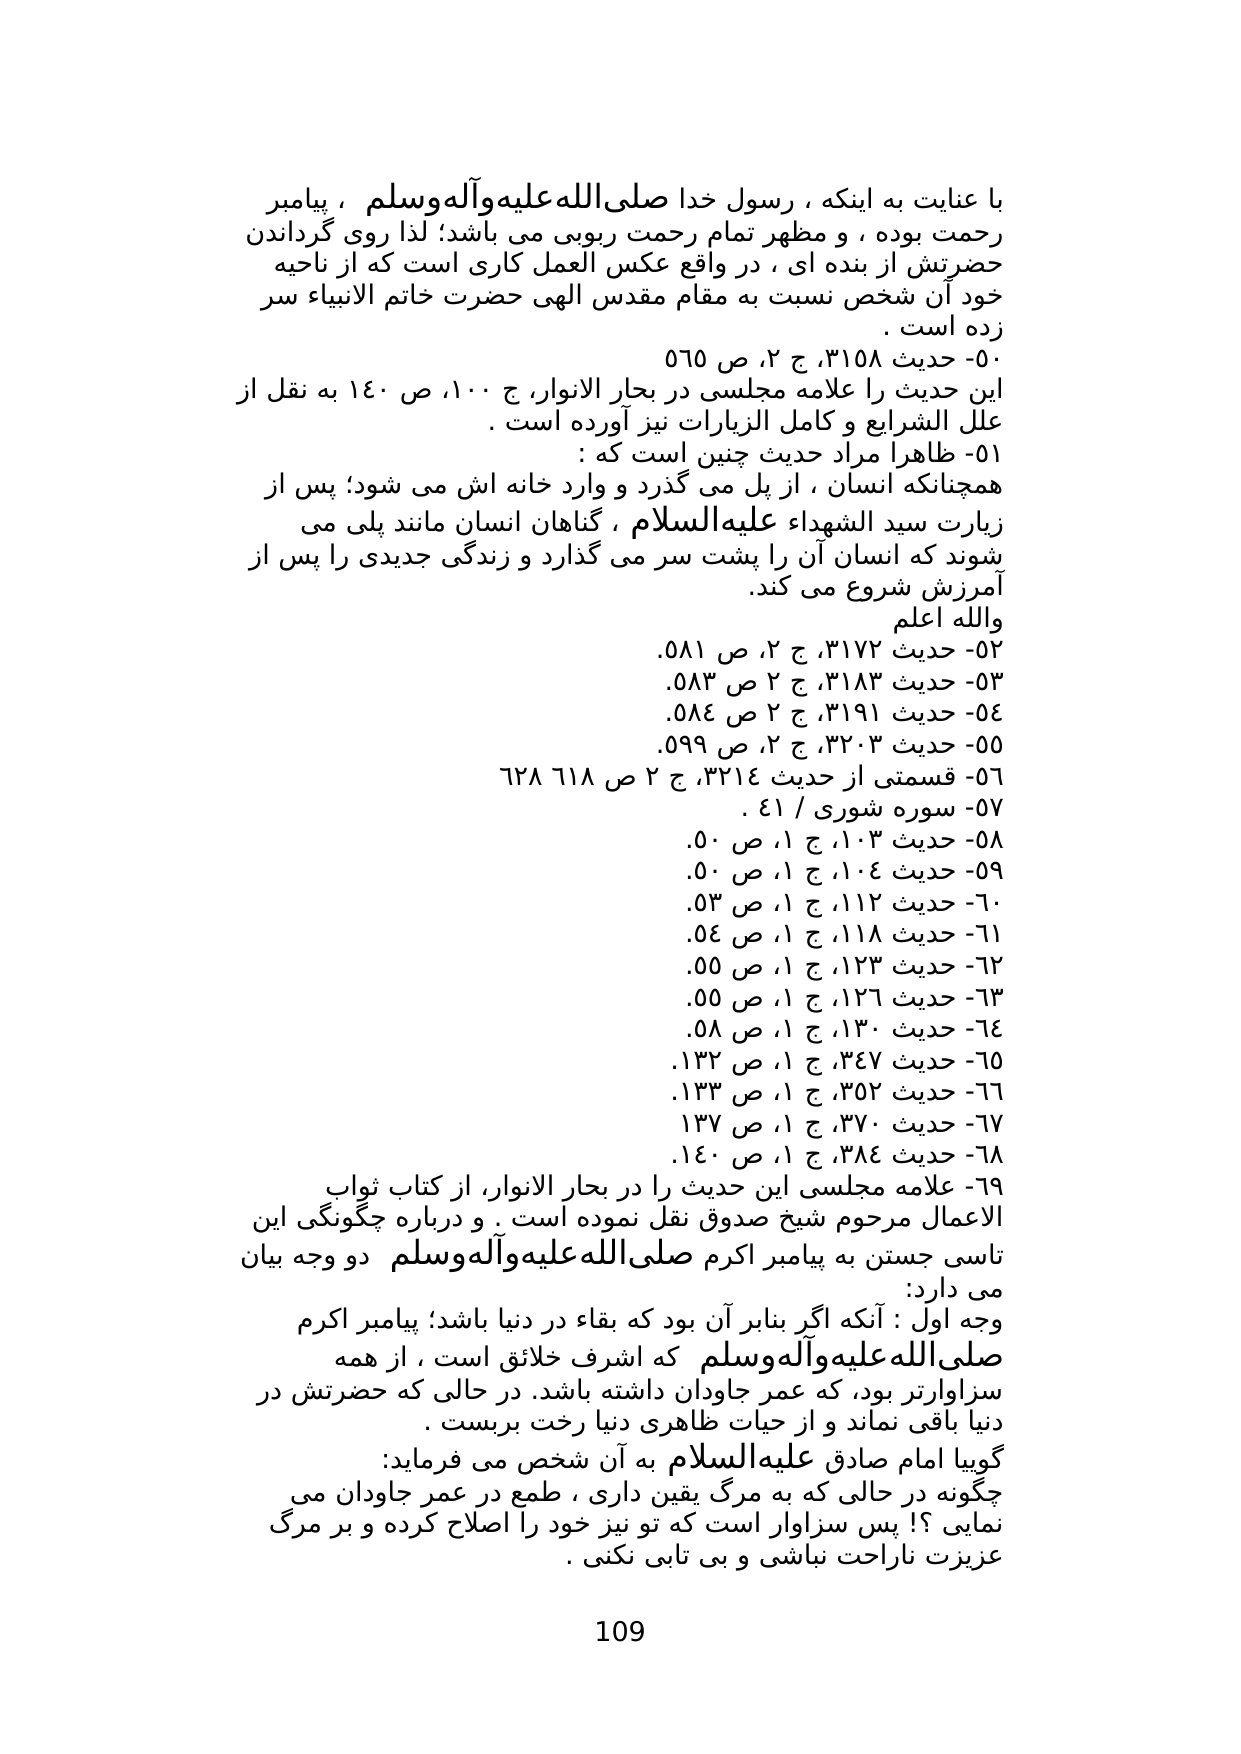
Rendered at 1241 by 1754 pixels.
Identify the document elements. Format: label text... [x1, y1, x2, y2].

text ٦١- حديث ١١٨، ج ١، ص ٥٤. [236, 918, 1004, 949]
text ٥٥- حديث ٣٢٠٣، ج ٢، ص ٥٩٩. [236, 728, 1004, 760]
text والله اعلم [236, 602, 1004, 634]
text ٦٩- علامه مجلسى اين حديث را در بحار الانوار، از كتاب ثواب الاعمال مرحوم شيخ صدوق نقل نموده است . و درباره چگونگى اين تاسى جستن به پيامبر اكرم صلى‌الله‌عليه‌وآله‌وسلم دو وجه بيان مى دارد: [236, 1170, 1004, 1304]
text ٥٦- قسمتى از حديث ٣٢١٤، ج ٢ ص ٦١٨ ٦٢٨ [236, 760, 1004, 791]
text ٥٧- سوره شورى / ٤١ . [236, 791, 1004, 823]
text ٥٢- حديث ٣١٧٢، ج ٢، ص ٥٨١. [236, 634, 1004, 665]
text گوييا امام صادق عليه‌السلام به آن شخص مى فرمايد: [236, 1437, 1004, 1476]
text ٥٩- حديث ١٠٤، ج ١، ص ٥٠. [236, 854, 1004, 886]
text ٥٠- حديث ٣١٥٨، ج ٢، ص ٥٦٥ [236, 342, 1004, 374]
text ٦٥- حديث ٣٤٧، ج ١، ص ١٣٢. [236, 1044, 1004, 1076]
text ٥٣- حديث ٣١٨٣، ج ٢ ص ٥٨٣. [236, 665, 1004, 697]
text اين حديث را علامه مجلسى در بحار الانوار، ج ١٠٠، ص ١٤٠ به نقل از علل الشرايع و كامل الزيارات نيز آورده است . [236, 374, 1004, 437]
text ٦٤- حديث ١٣٠، ج ١، ص ٥٨. [236, 1012, 1004, 1044]
text ٥٤- حديث ٣١٩١، ج ٢ ص ٥٨٤. [236, 697, 1004, 728]
text ٦٦- حديث ٣٥٢، ج ١، ص ١٣٣. [236, 1076, 1004, 1107]
text همچنانكه انسان ، از پل مى گذرد و وارد خانه اش مى شود؛ پس از زيارت سيد الشهداء عليه‌السلام ، گناهان انسان مانند پلى مى شوند كه انسان آن را پشت سر مى گذارد و زندگى جديدى را پس از آمرزش شروع مى كند. [236, 468, 1004, 602]
text ٦٠- حديث ١١٢، ج ١، ص ٥٣. [236, 886, 1004, 918]
text ٥١- ظاهرا مراد حديث چنين است كه : [236, 437, 1004, 468]
text ٦٨- حديث ٣٨٤، ج ١، ص ١٤٠. [236, 1139, 1004, 1170]
text با عنايت به اينكه ، رسول خدا صلى‌الله‌عليه‌وآله‌وسلم ، پيامبر رحمت بوده ، و مظهر تمام رحمت ربوبى مى باشد؛ لذا روى گرداندن حضرتش از بنده اى ، در واقع عكس العمل كارى است كه از ناحيه خود آن شخص نسبت به مقام مقدس الهى حضرت خاتم الانبياء سر زده است . [236, 177, 1004, 342]
text ٦٣- حديث ١٢٦، ج ١، ص ٥٥. [236, 981, 1004, 1012]
text ٦٢- حديث ١٢٣، ج ١، ص ٥٥. [236, 949, 1004, 981]
text چگونه در حالى كه به مرگ يقين دارى ، طمع در عمر جاودان مى نمايى ؟! پس سزاوار است كه تو نيز خود را اصلاح كرده و بر مرگ عزيزت ناراحت نباشى و بى تابى نكنى . [236, 1476, 1004, 1571]
text ٥٨- حديث ١٠٣، ج ١، ص ٥٠. [236, 823, 1004, 854]
text ٦٧- حديث ٣٧٠، ج ١، ص ١٣٧ [236, 1107, 1004, 1139]
text وجه اول : آنكه اگر بنابر آن بود كه بقاء در دنيا باشد؛ پيامبر اكرم صلى‌الله‌عليه‌وآله‌وسلم كه اشرف خلائق است ، از همه سزاوارتر بود، كه عمر جاودان داشته باشد. در حالى كه حضرتش در دنيا باقى نماند و از حيات ظاهرى دنيا رخت بربست . [236, 1304, 1004, 1437]
